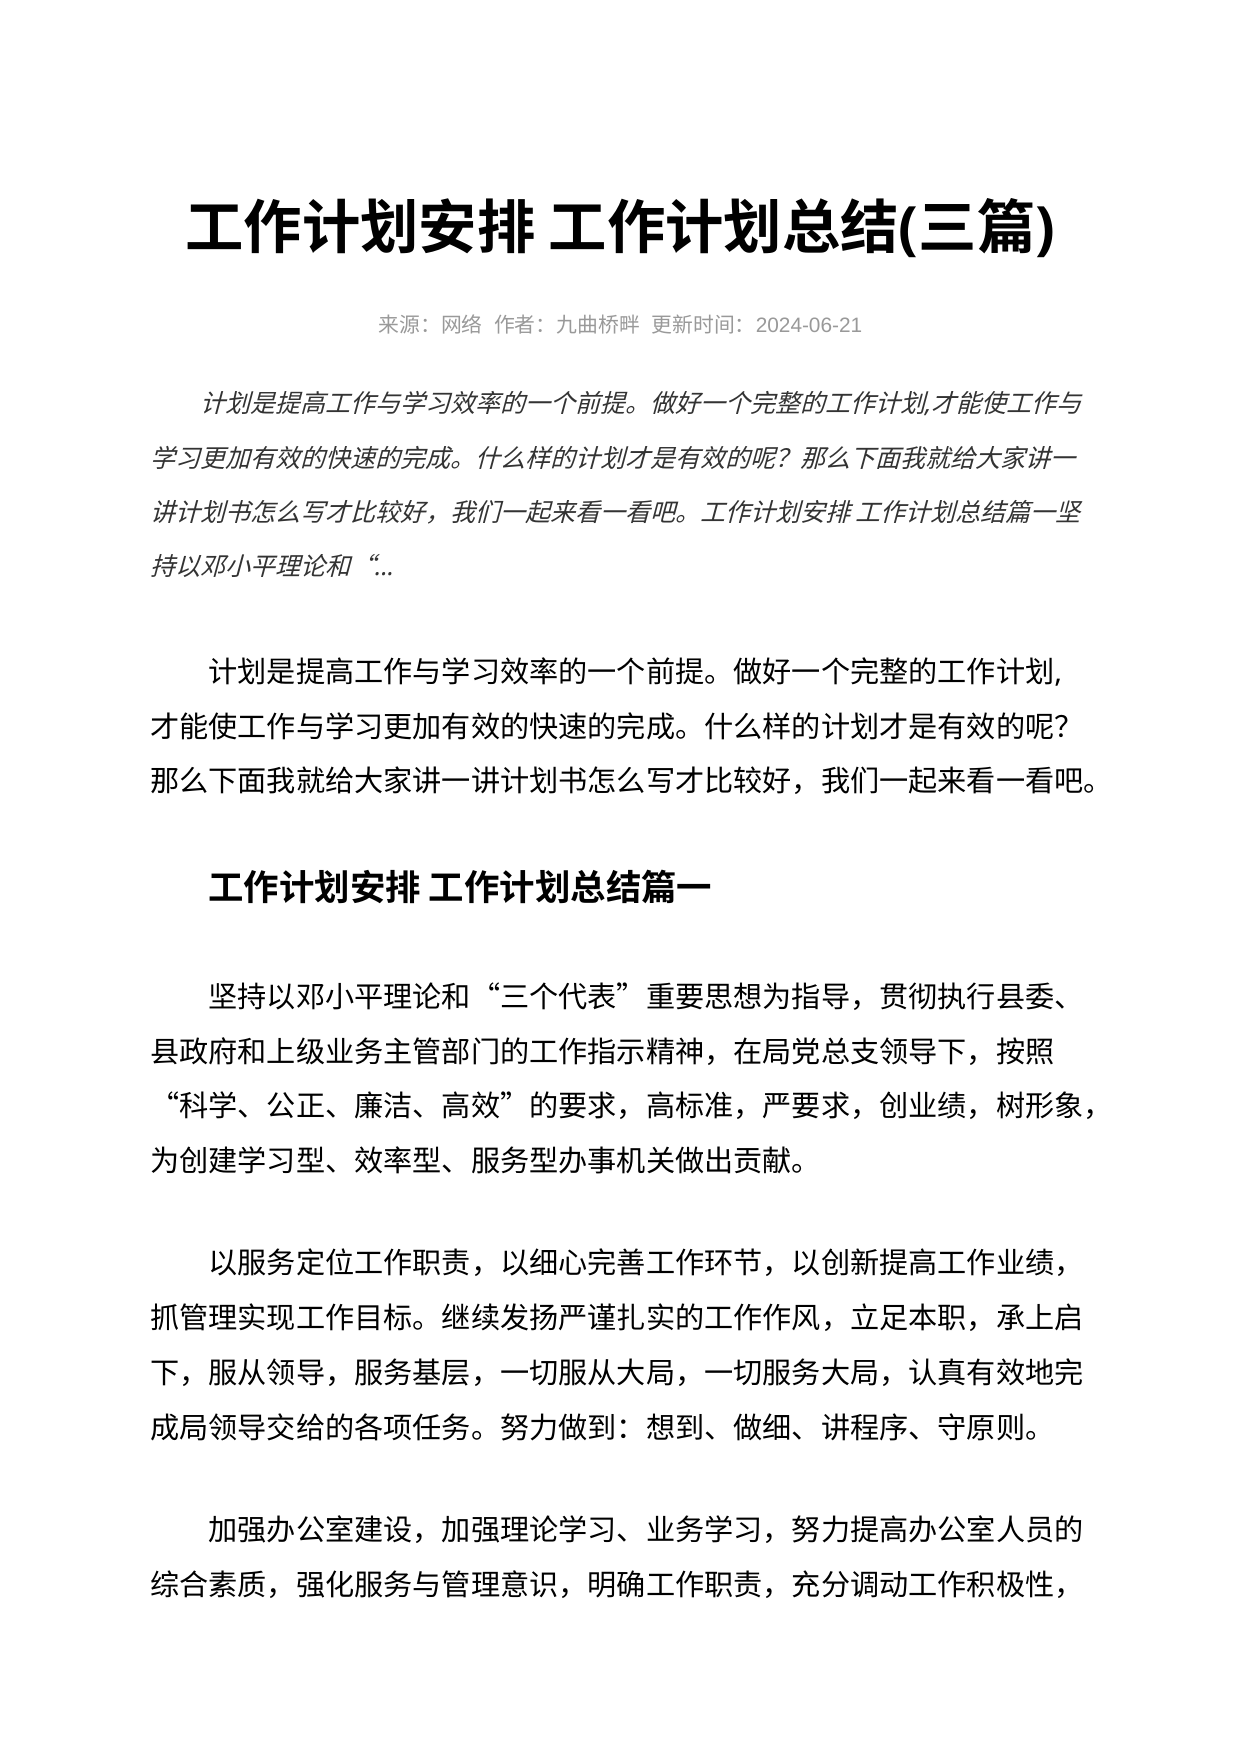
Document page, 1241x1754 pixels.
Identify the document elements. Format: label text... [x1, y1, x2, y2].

text 来源：网络 作者：九曲桥畔 更新时间：2024-06-21 [150, 313, 1090, 337]
text 计划是提高工作与学习效率的一个前提。做好一个完整的工作计划,才能使工作与学习更加有效的快速的完成。什么样的计划才是有效的呢？那么下面我就给大家讲一讲计划书怎么写才比较好，我们一起来看一看吧。工作计划安排 工作计划总结篇一坚持以邓小平理论和“... [150, 384, 1090, 583]
text 坚持以邓小平理论和“三个代表”重要思想为指导，贯彻执行县委、县政府和上级业务主管部门的工作指示精神，在局党总支领导下，按照“科学、公正、廉洁、高效”的要求，高标准，严要求，创业绩，树形象，为创建学习型、效率型、服务型办事机关做出贡献。 [150, 973, 1090, 1180]
text 计划是提高工作与学习效率的一个前提。做好一个完整的工作计划,才能使工作与学习更加有效的快速的完成。什么样的计划才是有效的呢？那么下面我就给大家讲一讲计划书怎么写才比较好，我们一起来看一看吧。 [150, 648, 1090, 800]
text 以服务定位工作职责，以细心完善工作环节，以创新提高工作业绩，抓管理实现工作目标。继续发扬严谨扎实的工作作风，立足本职，承上启下，服从领导，服务基层，一切服从大局，一切服务大局，认真有效地完成局领导交给的各项任务。努力做到：想到、做细、讲程序、守原则。 [150, 1240, 1090, 1447]
text 工作计划安排 工作计划总结篇一 [150, 860, 1090, 911]
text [150, 1506, 1090, 1603]
subtitle 工作计划安排 工作计划总结(三篇) [150, 181, 1090, 266]
